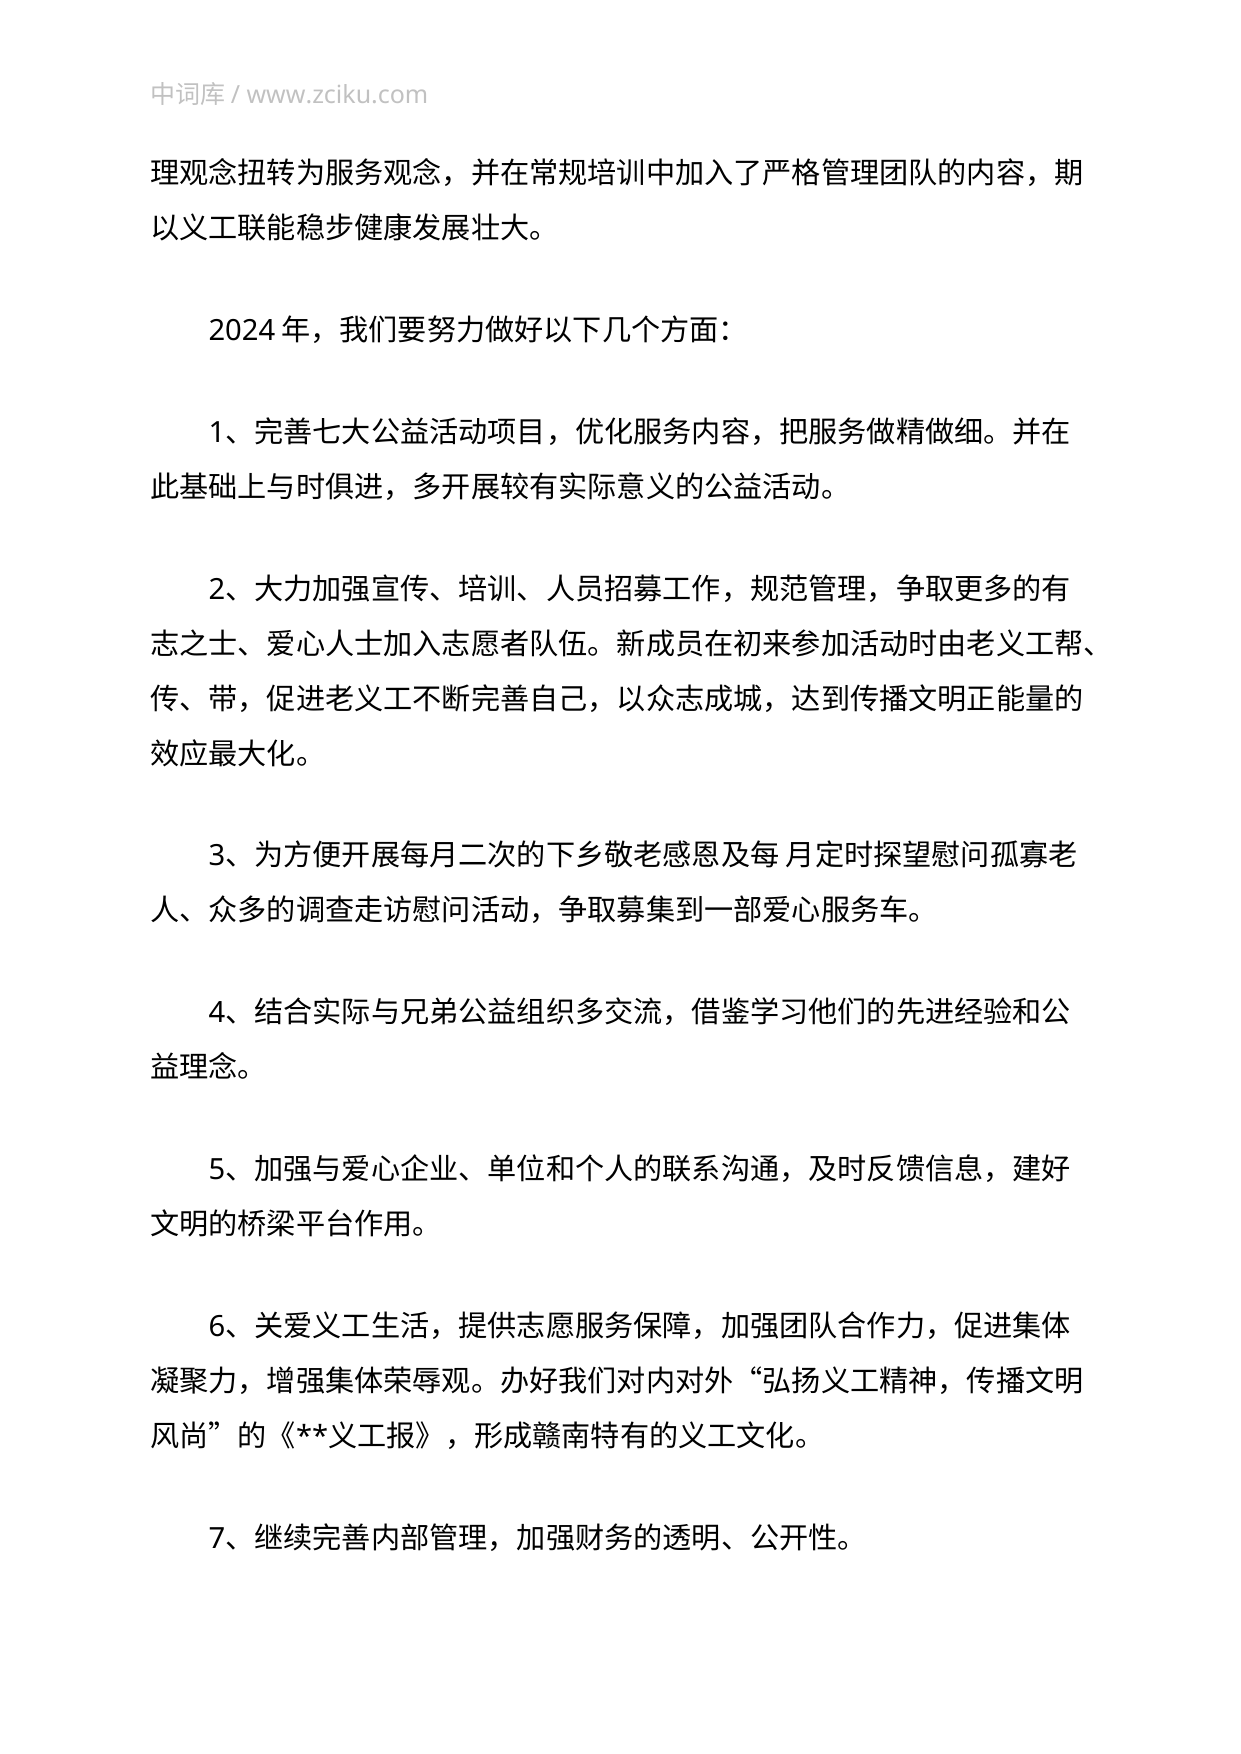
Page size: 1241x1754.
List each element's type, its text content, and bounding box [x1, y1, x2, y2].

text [150, 150, 1090, 247]
text 2、大力加强宣传、培训、人员招募工作，规范管理，争取更多的有志之士、爱心人士加入志愿者队伍。新成员在初来参加活动时由老义工帮、传、带，促进老义工不断完善自己，以众志成城，达到传播文明正能量的效应最大化。 [150, 565, 1090, 772]
text 5、加强与爱心企业、单位和个人的联系沟通，及时反馈信息，建好文明的桥梁平台作用。 [150, 1146, 1090, 1243]
text 4、结合实际与兄弟公益组织多交流，借鉴学习他们的先进经验和公益理念。 [150, 989, 1090, 1086]
text 6、关爱义工生活，提供志愿服务保障，加强团队合作力，促进集体凝聚力，增强集体荣辱观。办好我们对内对外“弘扬义工精神，传播文明风尚”的《**义工报》，形成赣南特有的义工文化。 [150, 1302, 1090, 1454]
text 2024年，我们要努力做好以下几个方面： [150, 307, 1090, 349]
text 3、为方便开展每月二次的下乡敬老感恩及每 月定时探望慰问孤寡老人、众多的调查走访慰问活动，争取募集到一部爱心服务车。 [150, 832, 1090, 929]
text 7、继续完善内部管理，加强财务的透明、公开性。 [150, 1514, 1090, 1557]
text 1、完善七大公益活动项目，优化服务内容，把服务做精做细。并在此基础上与时俱进，多开展较有实际意义的公益活动。 [150, 409, 1090, 506]
